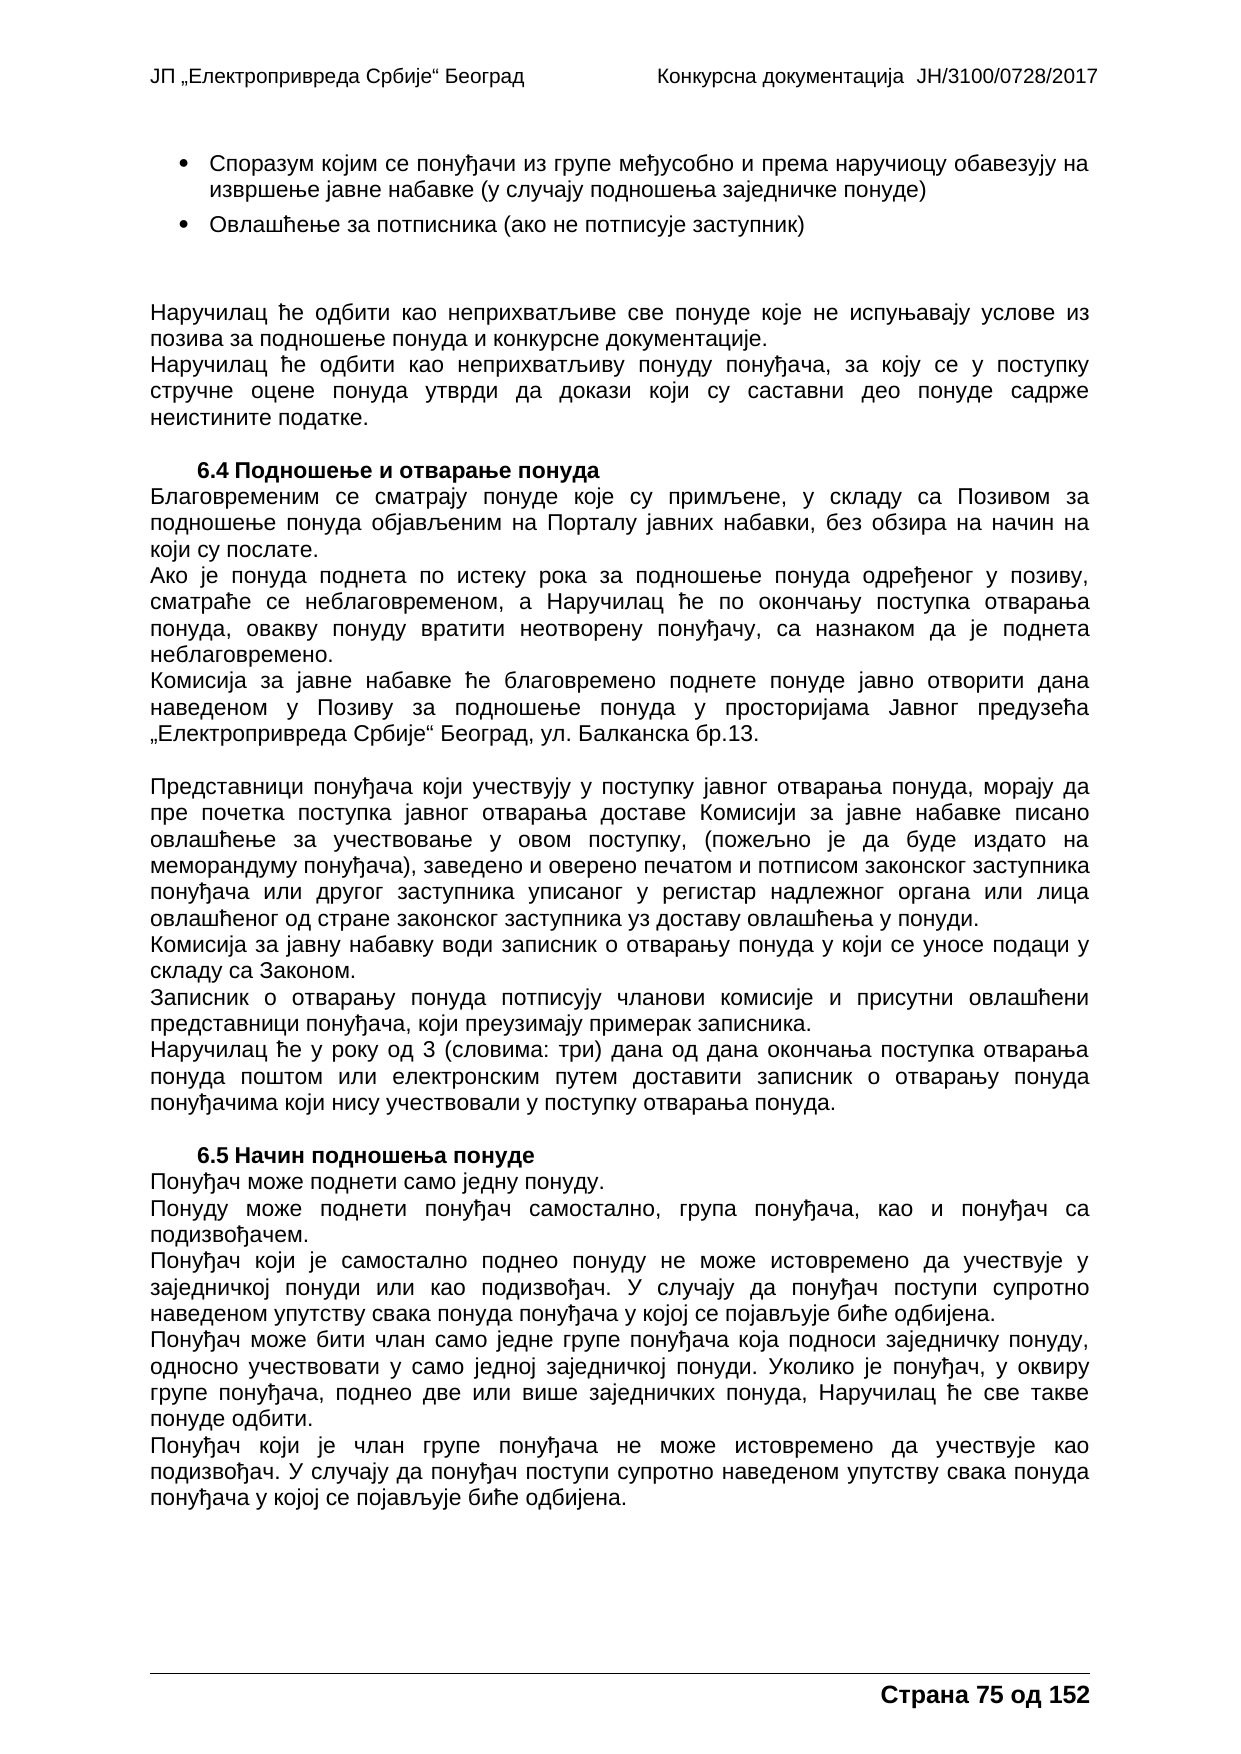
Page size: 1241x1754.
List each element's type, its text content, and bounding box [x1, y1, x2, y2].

text Понуђач који је самостално поднео понуду не може истовремено да учествује у заједничкој понуди или као подизвођач. У случају да понуђач поступи супротно наведеном упутству свака понуда понуђача у којој се појављује биће одбијена. [150, 1247, 1090, 1326]
text Представници понуђача који учествују у поступку јавног отварања понуда, морају да пре почетка поступка јавног отварања доставе Комисији за јавне набавке писано овлашћење за учествовање у овом поступку, (пожељно је да буде издато на меморандуму понуђача), заведено и оверено печатом и потписом законског заступника понуђача или другог заступника уписаног у регистар надлежног органа или лица овлашћеног од стране законског заступника уз доставу овлашћења у понуди. [150, 773, 1090, 931]
text Благовременим се сматрају понуде које су примљене, у складу са Позивом за подношење понуда објављеним на Порталу јавних набавки, без обзира на начин на који су послате. [150, 483, 1090, 562]
text Записник о отварању понуда потписују чланови комисије и присутни овлашћени представници понуђача, који преузимају примерак записника. [150, 984, 1090, 1036]
text Наручилац ће одбити као неприхватљиве све понуде које не испуњавају услове из позива за подношење понуда и конкурсне документације. [150, 298, 1090, 351]
text Понуђач може бити члан само једне групе понуђача која подноси заједничку понуду, односно учествовати у само једној заједничкој понуди. Уколико је понуђач, у оквиру групе понуђача, поднео две или више заједничких понуда, Наручилац ће све такве понуде одбити. [150, 1326, 1090, 1432]
text Понуђач може поднети само једну понуду. [150, 1168, 1090, 1194]
text Овлашћење за потписника (ако не потписује заступник) [179, 211, 1090, 237]
text Наручилац ће одбити као неприхватљиву понуду понуђача, за коју се у поступку стручне оцене понуда утврди да докази који су саставни део понуде садрже неистините податке. [150, 351, 1090, 430]
text Наручилац ће у року од 3 (словима: три) дана од дана окончања поступка отварања понуда поштом или електронским путем доставити записник о отварању понуда понуђачима који нису учествовали у поступку отварања понуда. [150, 1036, 1090, 1115]
text Комисија за јавне набавке ће благовремено поднете понуде јавно отворити дана наведеном у Позиву за подношење понуда у просторијама Јавног предузећа „Електропривреда Србије“ Београд, ул. Балканска бр.13. [150, 667, 1090, 746]
text Ако је понуда поднета по истеку рока за подношење понуда одређеног у позиву, сматраће се неблаговременом, а Наручилац ће по окончању поступка отварања понуда, овакву понуду вратити неотворену понуђачу, са назнаком да је поднета неблаговремено. [150, 562, 1090, 667]
list Начин подношења понуде [197, 1142, 1090, 1168]
text Понуђач који је члан групе понуђача не може истовремено да учествује као подизвођач. У случају да понуђач поступи супротно наведеном упутству свака понуда понуђача у којој се појављује биће одбијена. [150, 1432, 1090, 1511]
text Понуду може поднети понуђач самостално, група понуђача, као и понуђач са подизвођачем. [150, 1194, 1090, 1247]
text Комисија за јавну набавку води записник о отварању понуда у који се уносе подаци у складу са Законом. [150, 931, 1090, 984]
text Споразум којим се понуђачи из групе међусобно и према наручиоцу обавезују на извршење јавне набавке (у случају подношења заједничке понуде) [179, 150, 1090, 203]
list Подношење и отварање понуда [197, 457, 1090, 483]
